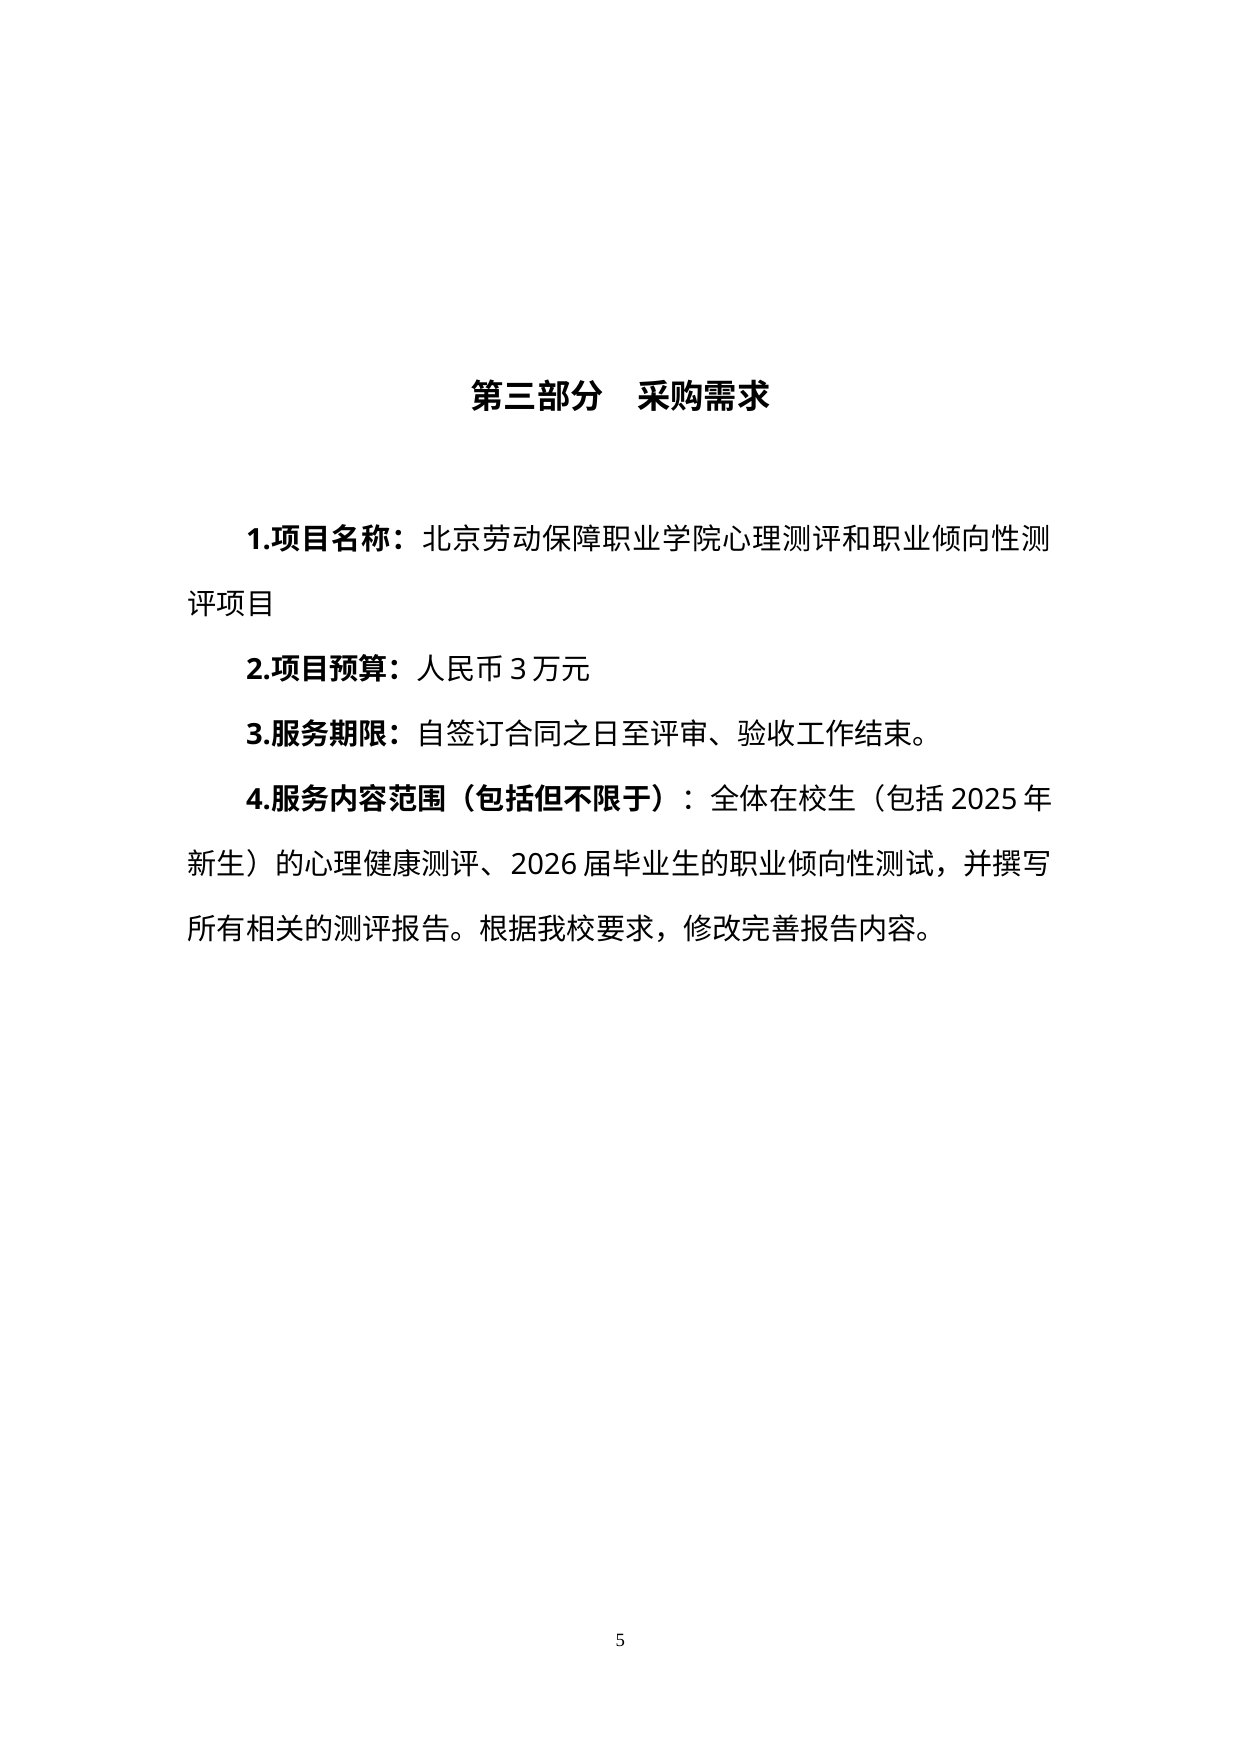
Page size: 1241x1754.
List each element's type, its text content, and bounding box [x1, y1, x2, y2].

text 3.服务期限：自签订合同之日至评审、验收工作结束。 [187, 699, 1053, 764]
text 2.项目预算：人民币3万元 [187, 634, 1053, 699]
text 1.项目名称：北京劳动保障职业学院心理测评和职业倾向性测评项目 [187, 504, 1053, 634]
text 第三部分 采购需求 [187, 362, 1053, 427]
text 4.服务内容范围（包括但不限于）：全体在校生（包括2025年新生）的心理健康测评、2026届毕业生的职业倾向性测试，并撰写所有相关的测评报告。根据我校要求，修改完善报告内容。 [187, 764, 1053, 959]
